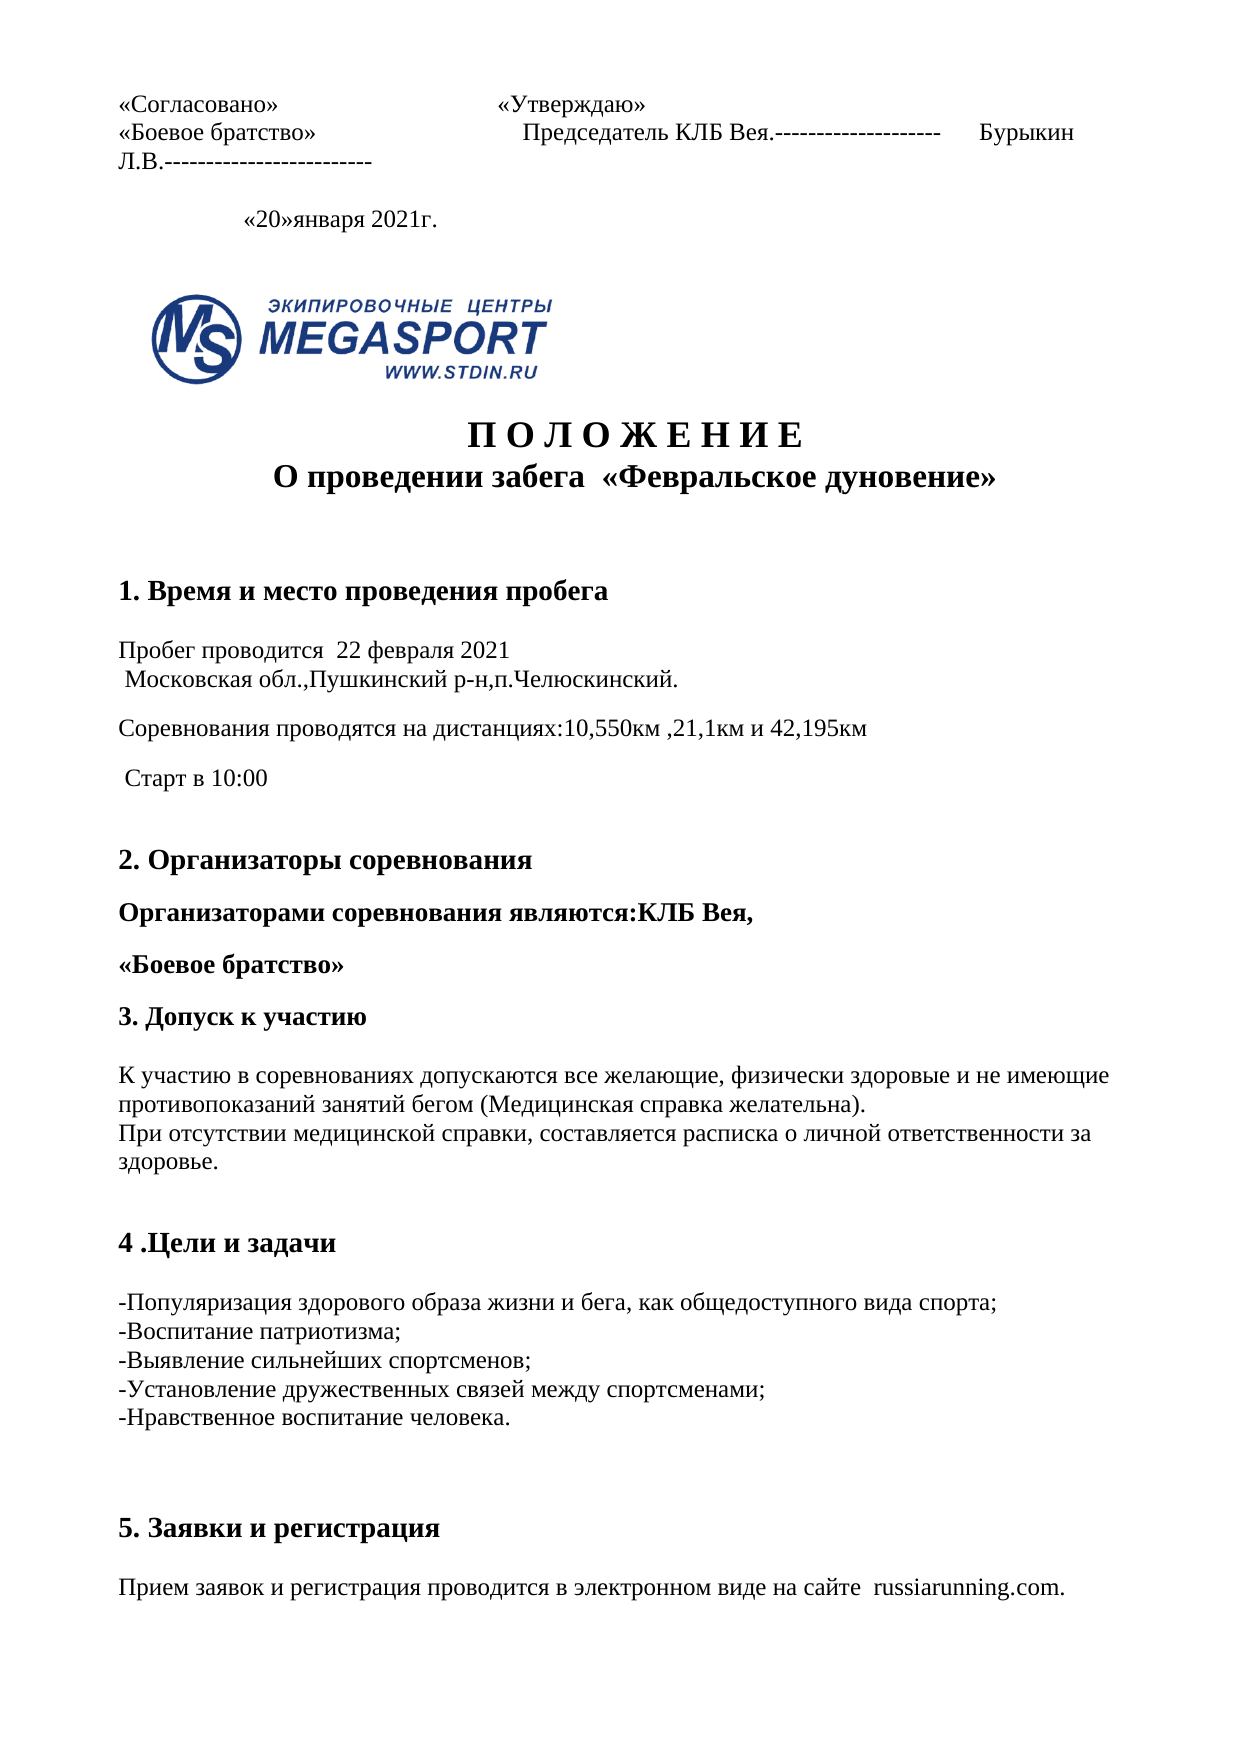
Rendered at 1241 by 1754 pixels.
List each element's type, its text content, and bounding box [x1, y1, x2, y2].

text П О Л О Ж Е Н И Е [118, 413, 1152, 456]
text «Согласовано» «Утверждаю» [118, 89, 1152, 117]
text При отсутствии медицинской справки, составляется расписка о личной ответственности за здоровье. [118, 1118, 1152, 1175]
text «Боевое братство» Председатель КЛБ Вея.-------------------- Бурыкин Л.В.------------------------- [118, 117, 1152, 175]
subtitle 4 .Цели и задачи [118, 1225, 1152, 1259]
subtitle 5. Заявки и регистрация [118, 1510, 1152, 1543]
text О проведении забега «Февральское дуновение» [118, 456, 1152, 494]
text -Нравственное воспитание человека. [118, 1402, 1152, 1431]
text -Выявление сильнейших спортсменов; [118, 1345, 1152, 1374]
text К участию в соревнованиях допускаются все желающие, физически здоровые и не имеющие противопоказаний занятий бегом (Медицинская справка желательна). [118, 1060, 1152, 1118]
text Московская обл.,Пушкинский р-н,п.Челюскинский. [118, 664, 1152, 693]
subtitle Соревнования проводятся на дистанциях:10,550км ,21,1км и 42,195км [118, 713, 1152, 742]
subtitle Старт в 10:00 [118, 763, 1152, 792]
subtitle 3. Допуск к участию [118, 1000, 1152, 1031]
text -Установление дружественных связей между спортсменами; [118, 1374, 1152, 1402]
text Прием заявок и регистрация проводится в электронном виде на сайте russiarunning.com. [118, 1572, 1152, 1601]
text «20»января 2021г. [118, 204, 1152, 232]
subtitle 2. Организаторы соревнования [118, 842, 1152, 875]
subtitle «Боевое братство» [118, 948, 1152, 979]
text Пробег проводится 22 февраля 2021 [118, 635, 1152, 664]
text -Популяризация здорового образа жизни и бега, как общедоступного вида спорта; [118, 1287, 1152, 1316]
subtitle Организаторами соревнования являются:КЛБ Вея, [118, 896, 1152, 927]
text -Воспитание патриотизма; [118, 1316, 1152, 1345]
picture [118, 261, 578, 413]
subtitle 1. Время и место проведения пробега [118, 573, 1152, 606]
